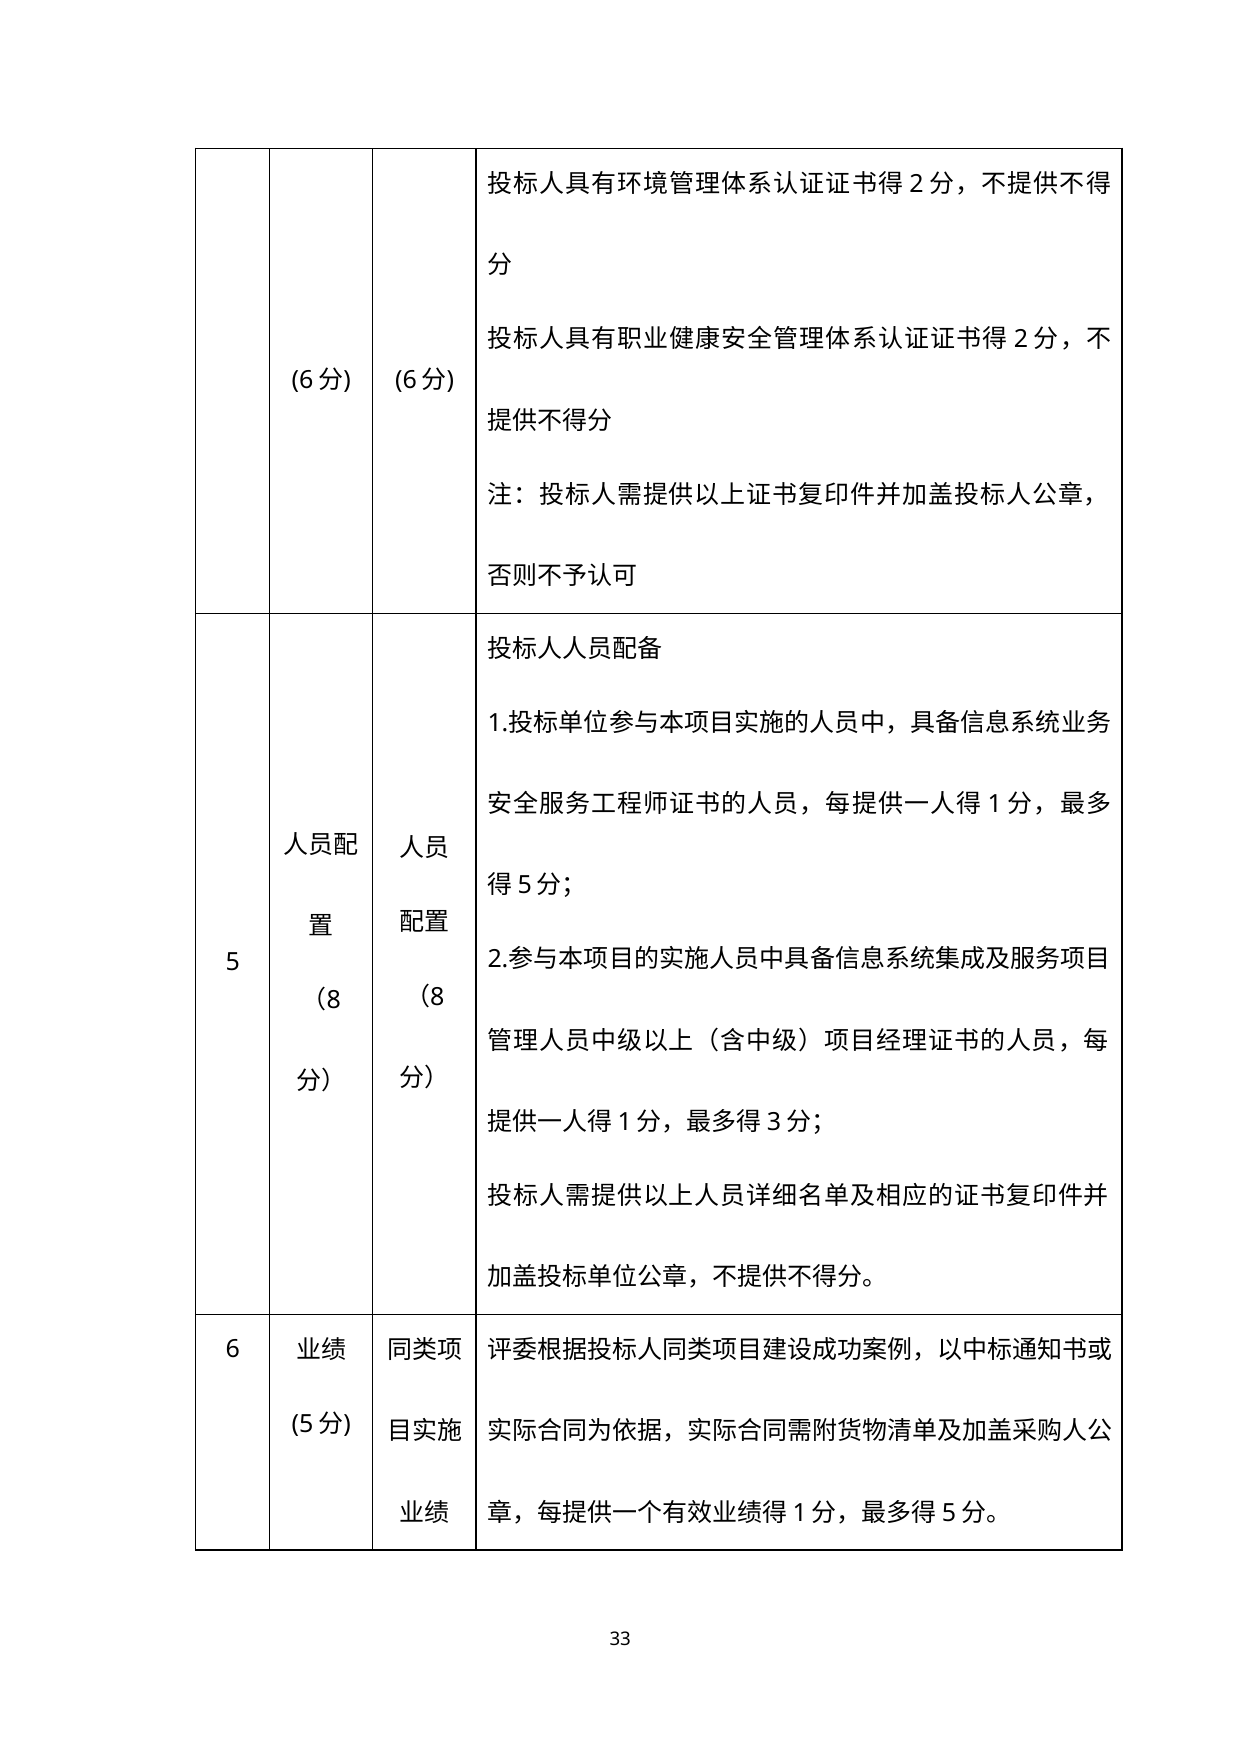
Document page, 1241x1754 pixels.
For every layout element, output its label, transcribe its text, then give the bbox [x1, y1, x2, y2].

table_cell 企业 实力 (6分) [373, 149, 475, 612]
table_cell 人员配置 （8分） [270, 614, 372, 1314]
table_cell 人员 配置 （8分） [373, 614, 475, 1314]
table_cell 投标人人员配备 1.投标单位参与本项目实施的人员中，具备信息系统业务安全服务工程师证书的人员，每提供一人得1分，最多得5分； 2.参与本项目的实施人员中具备信息系统集成及服务项目管理人员中级以上（含中级）项目经理证书的人员，每提供一人得1分，最多得3分； 投标人需提供以上人员详细名单及相应的证书复印件并加盖投标单位公章，不提供不得分。 [477, 614, 1121, 1314]
table_cell 6 [196, 1315, 269, 1549]
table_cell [477, 149, 1121, 612]
table_cell 4 [196, 149, 269, 612]
table_cell 业绩 (5分) [270, 1315, 372, 1549]
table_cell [477, 1315, 1121, 1549]
table_cell 5 [196, 614, 269, 1314]
table_cell 同类项目实施业绩 (5分) [373, 1315, 475, 1549]
table_cell 企业实力 (6分) [270, 149, 372, 612]
